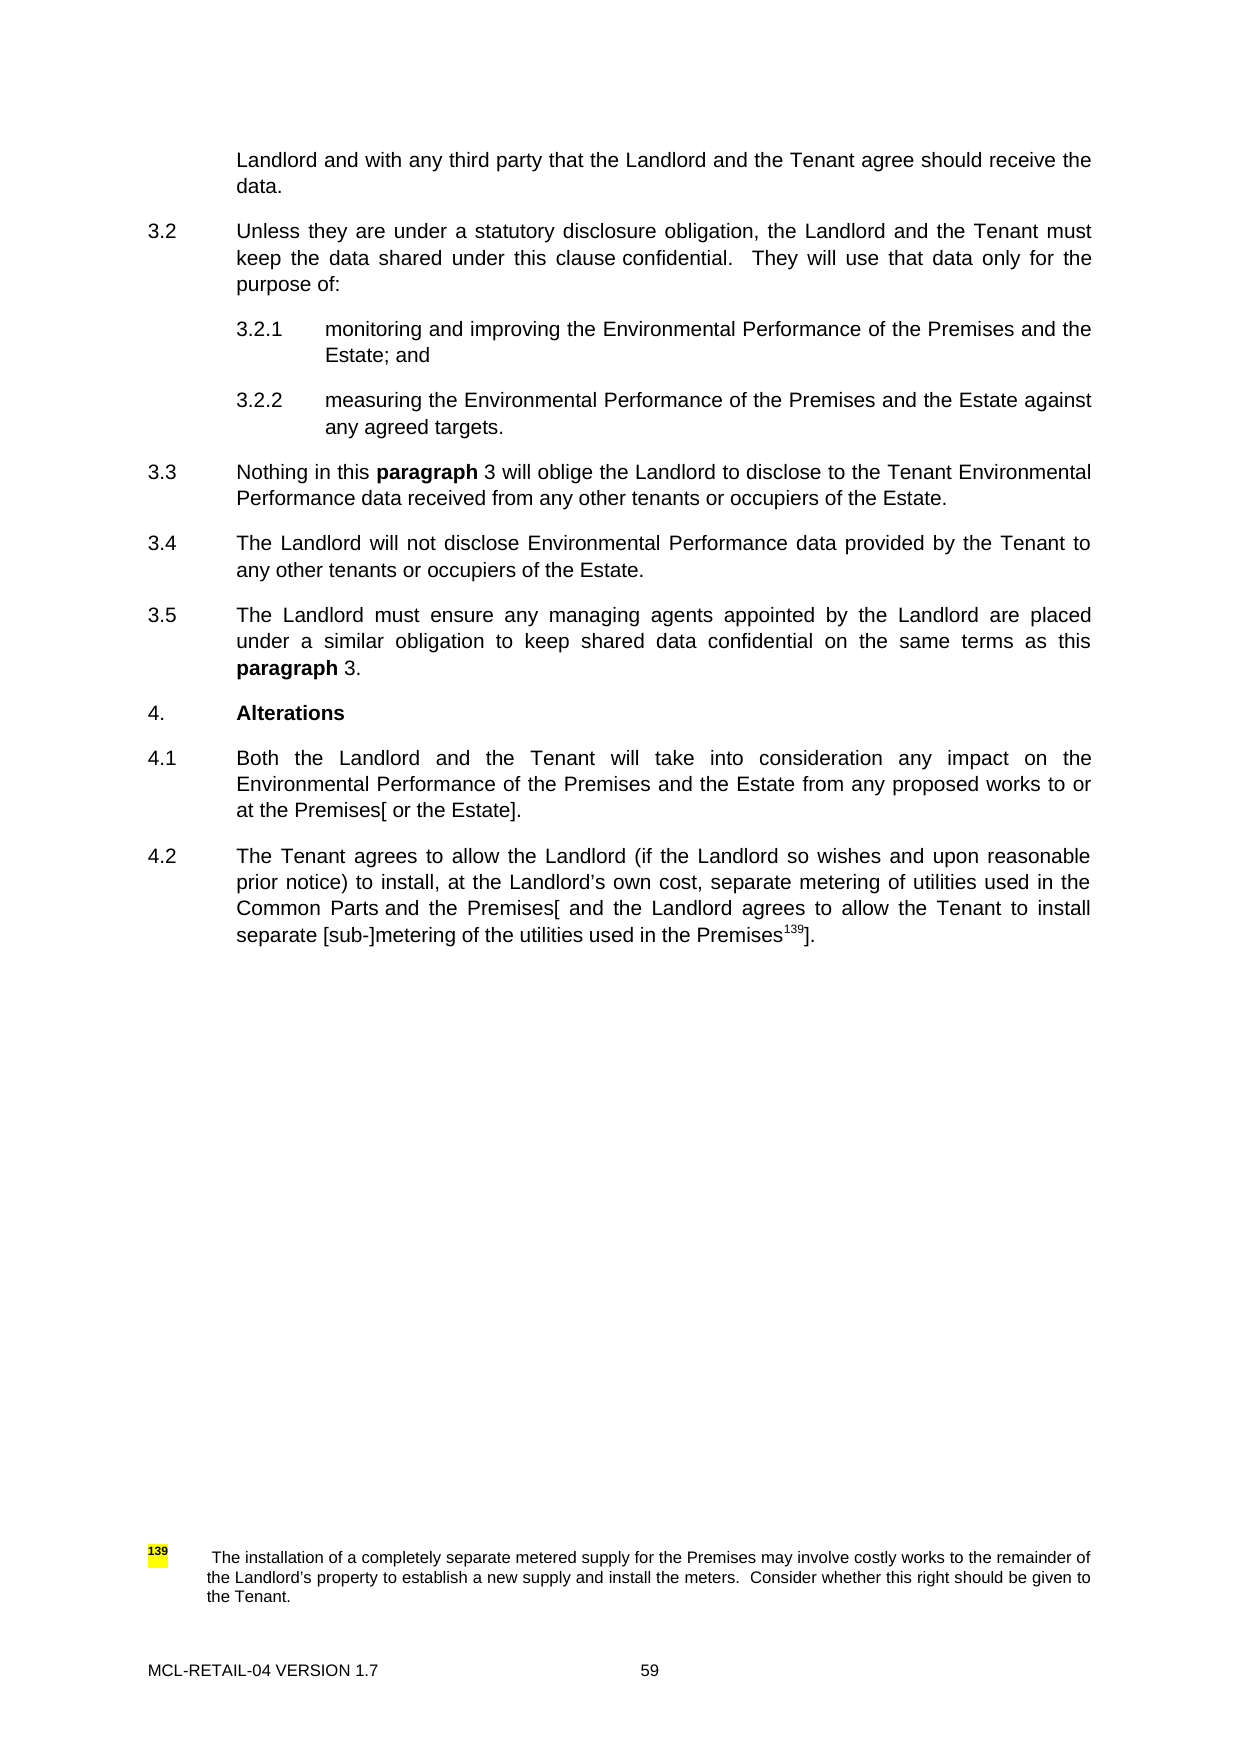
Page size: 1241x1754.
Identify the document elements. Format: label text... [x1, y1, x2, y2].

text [148, 148, 1093, 198]
text The Landlord will not disclose Environmental Performance data provided by the Tenant to any other tenants or occupiers of the Estate. [148, 531, 1093, 582]
text Nothing in this paragraph 3 will oblige the Landlord to disclose to the Tenant Environmental Performance data received from any other tenants or occupiers of the Estate. [148, 460, 1093, 510]
text The Tenant agrees to allow the Landlord (if the Landlord so wishes and upon reasonable prior notice) to install, at the Landlord’s own cost, separate metering of utilities used in the Common Parts and the Premises[ and the Landlord agrees to allow the Tenant to install separate [sub-]metering of the utilities used in the Premises]. [148, 843, 1093, 946]
text monitoring and improving the Environmental Performance of the Premises and the Estate; and [236, 317, 1093, 367]
text Unless they are under a statutory disclosure obligation, the Landlord and the Tenant must keep the data shared under this clause confidential. They will use that data only for the purpose of: [148, 219, 1093, 296]
text Alterations [148, 701, 1093, 724]
text measuring the Environmental Performance of the Premises and the Estate against any agreed targets. [236, 388, 1093, 439]
text Both the Landlord and the Tenant will take into consideration any impact on the Environmental Performance of the Premises and the Estate from any proposed works to or at the Premises[ or the Estate]. [148, 746, 1093, 822]
text The Landlord must ensure any managing agents appointed by the Landlord are placed under a similar obligation to keep shared data confidential on the same terms as this paragraph 3. [148, 603, 1093, 679]
